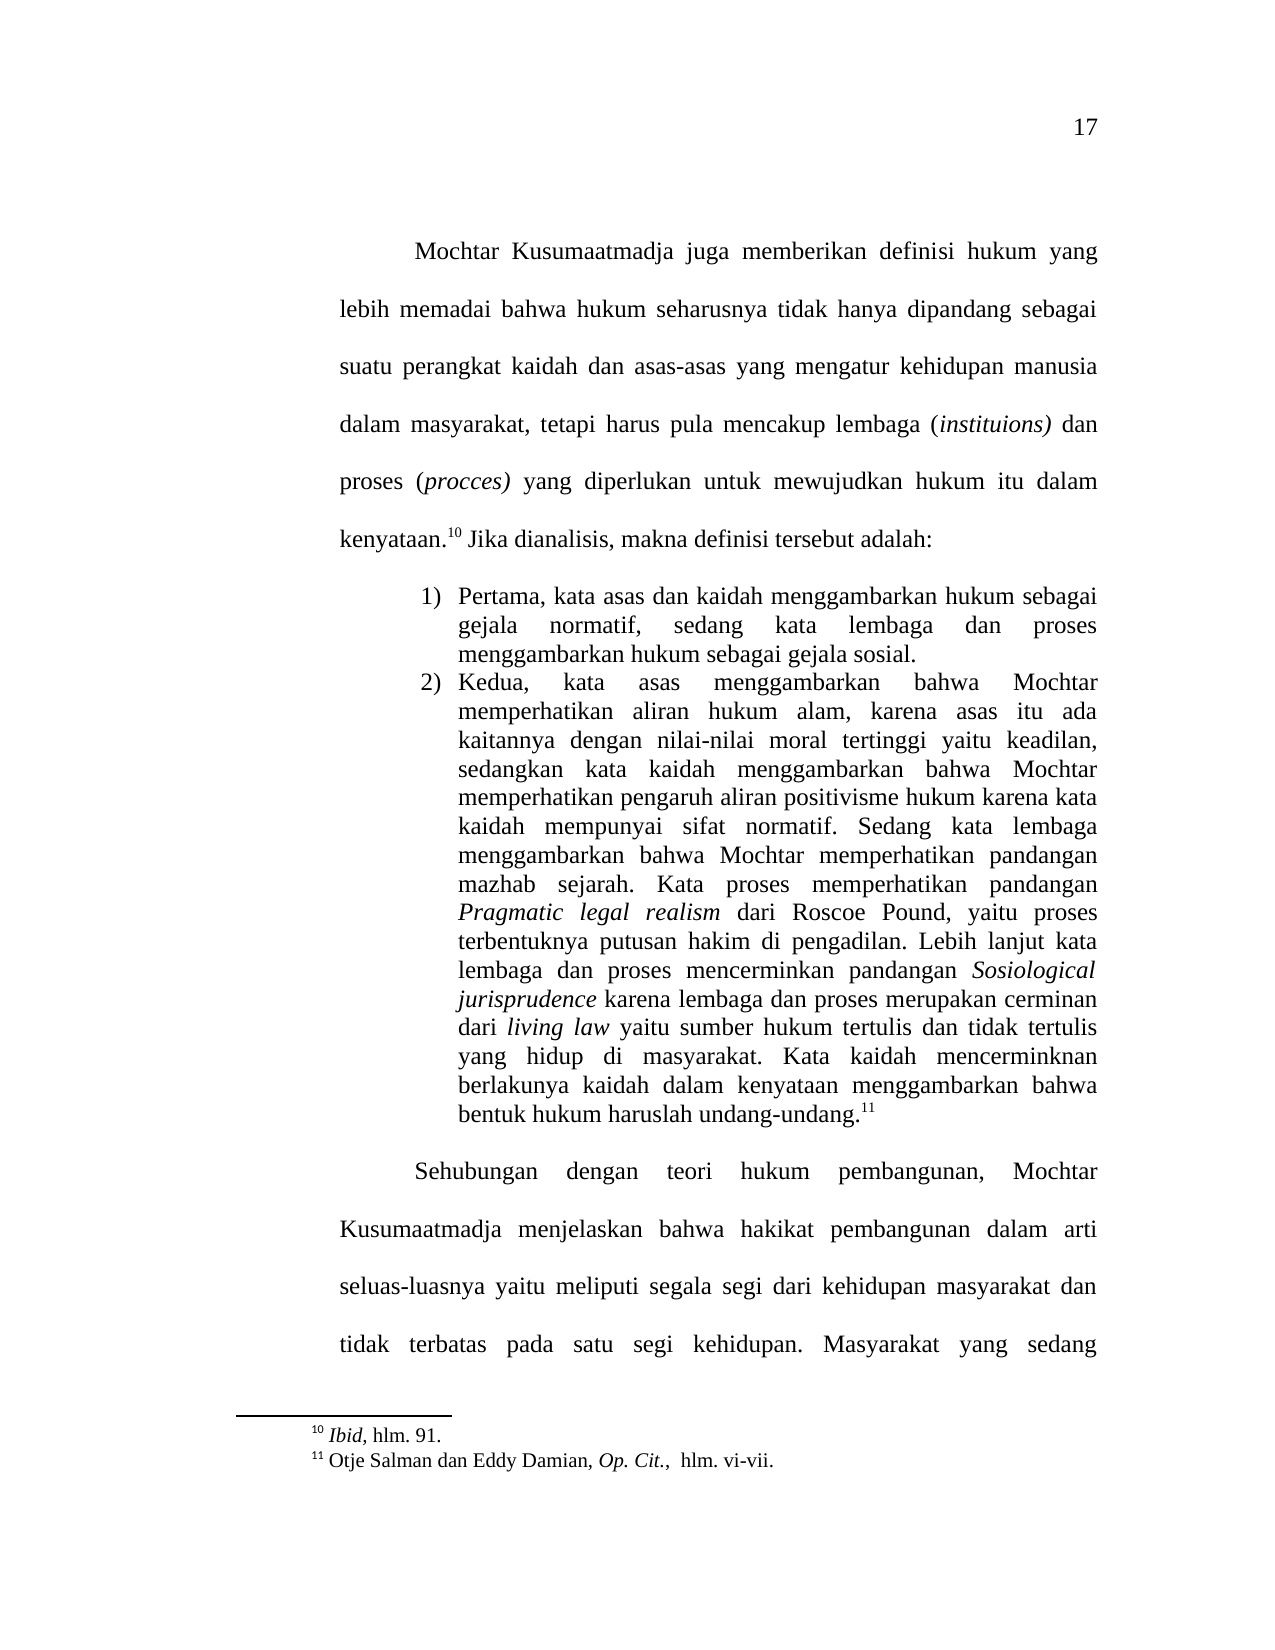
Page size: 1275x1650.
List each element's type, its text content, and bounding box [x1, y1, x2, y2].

list Mochtar Kusumaatmadja juga memberikan definisi hukum yang lebih memadai bahwa hukum seharusnya tidak hanya dipandang sebagai suatu perangkat kaidah dan asas-asas yang mengatur kehidupan manusia dalam masyarakat, tetapi harus pula mencakup lembaga (instituions) dan proses (procces) yang diperlukan untuk mewujudkan hukum itu dalam kenyataan. Jika dianalisis, makna definisi tersebut adalah: [339, 236, 1098, 552]
list Pertama, kata asas dan kaidah menggambarkan hukum sebagai gejala normatif, sedang kata lembaga dan proses menggambarkan hukum sebagai gejala sosial. [420, 581, 1098, 667]
list Kedua, kata asas menggambarkan bahwa Mochtar memperhatikan aliran hukum alam, karena asas itu ada kaitannya dengan nilai-nilai moral tertinggi yaitu keadilan, sedangkan kata kaidah menggambarkan bahwa Mochtar memperhatikan pengaruh aliran positivisme hukum karena kata kaidah mempunyai sifat normatif. Sedang kata lembaga menggambarkan bahwa Mochtar memperhatikan pandangan mazhab sejarah. Kata proses memperhatikan pandangan Pragmatic legal realism dari Roscoe Pound, yaitu proses terbentuknya putusan hakim di pengadilan. Lebih lanjut kata lembaga dan proses mencerminkan pandangan Sosiological jurisprudence karena lembaga dan proses merupakan cerminan dari living law yaitu sumber hukum tertulis dan tidak tertulis yang hidup di masyarakat. Kata kaidah mencerminknan berlakunya kaidah dalam kenyataan menggambarkan bahwa bentuk hukum haruslah undang-undang. [420, 667, 1098, 1127]
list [339, 1156, 1098, 1357]
